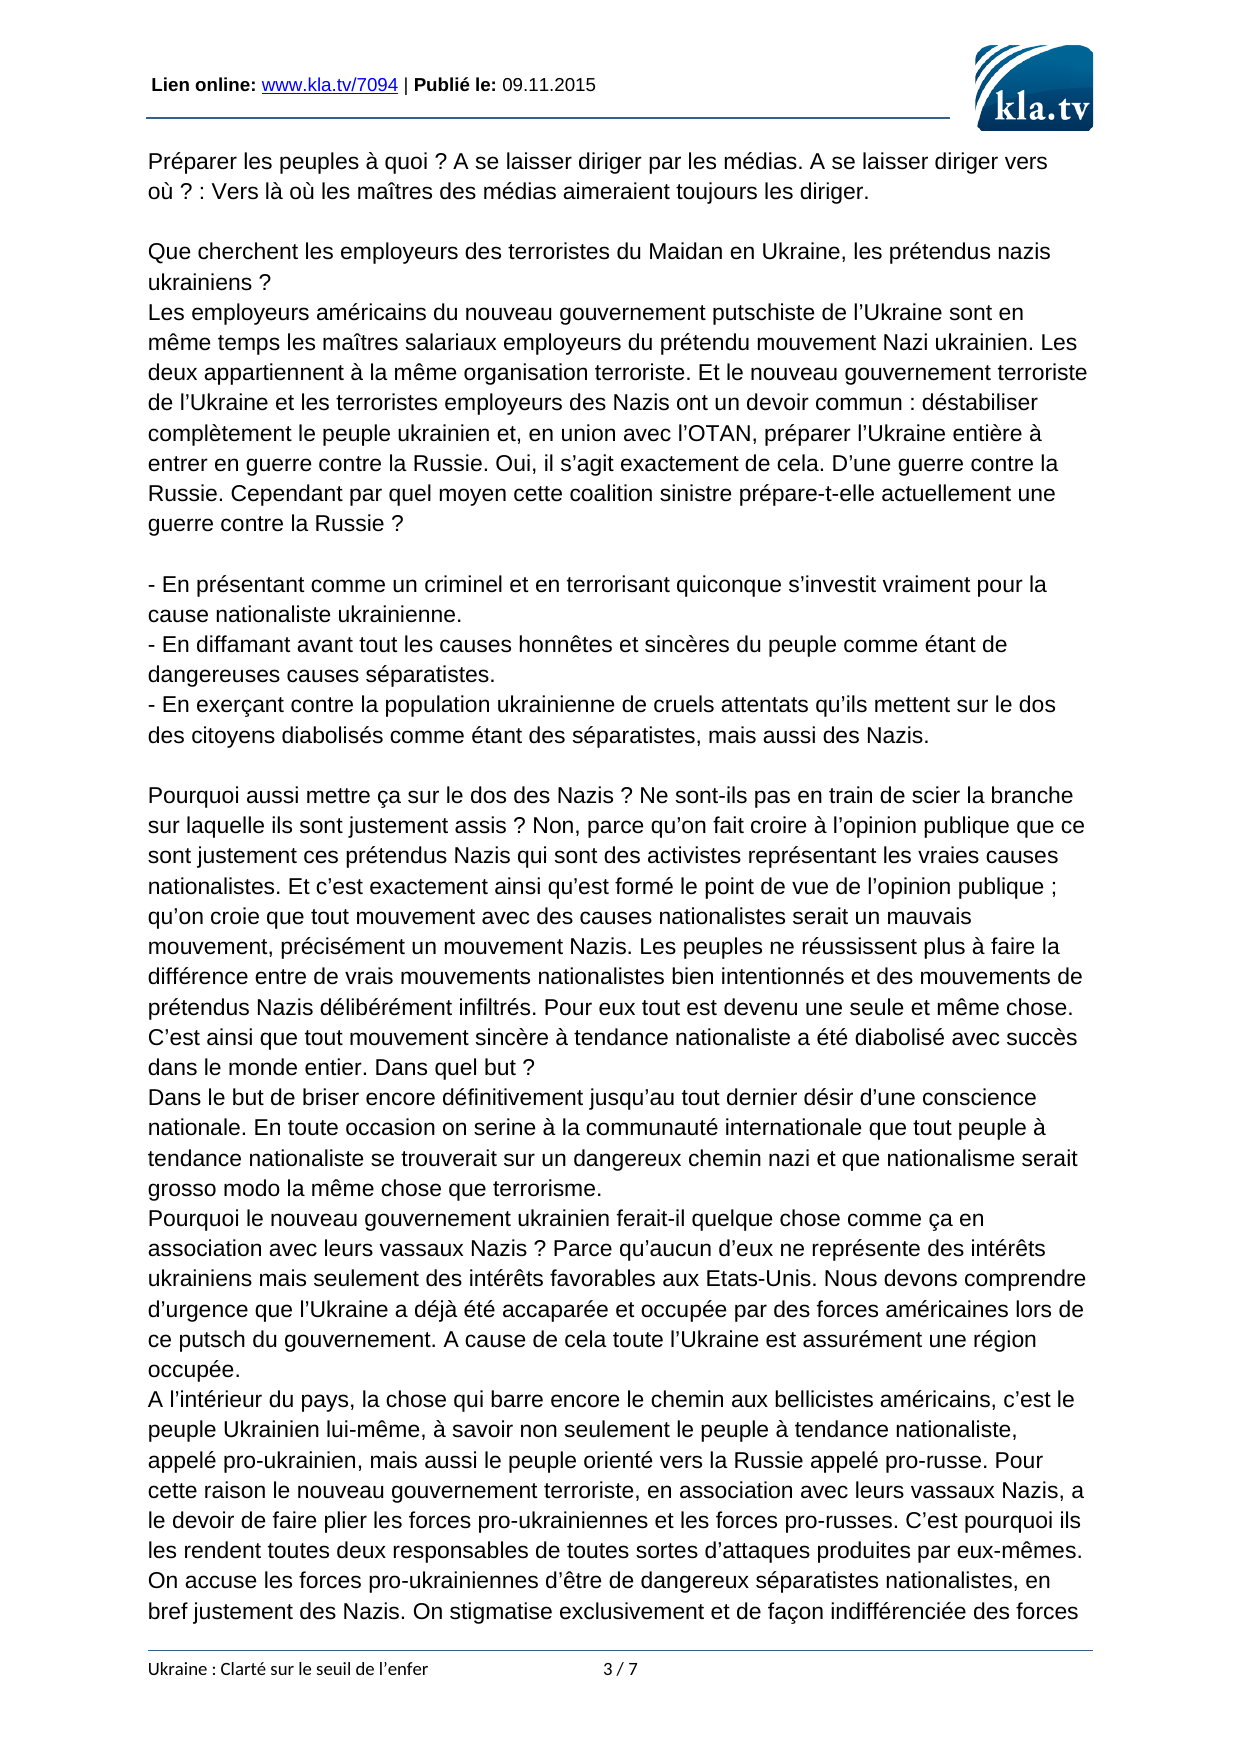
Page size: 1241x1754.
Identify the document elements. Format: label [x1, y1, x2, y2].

text [148, 148, 1093, 1624]
